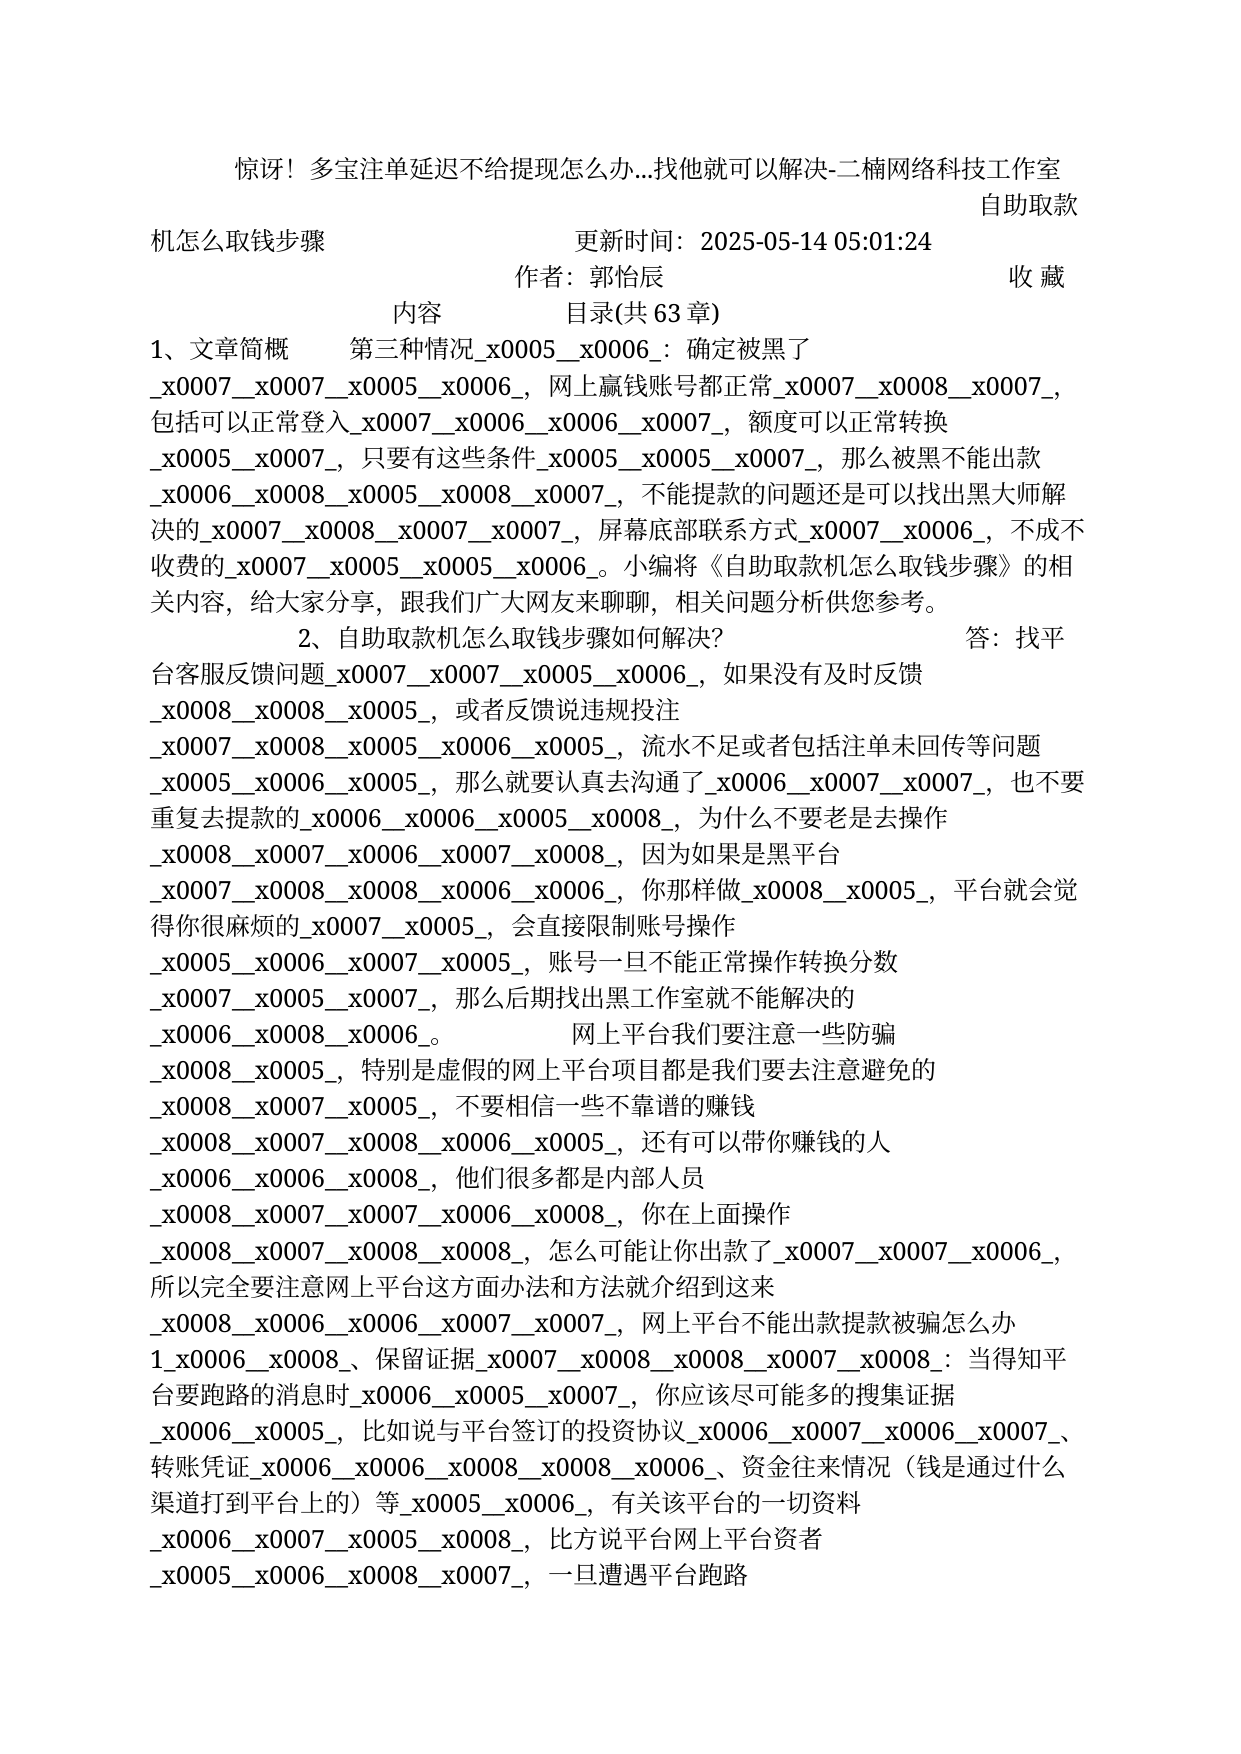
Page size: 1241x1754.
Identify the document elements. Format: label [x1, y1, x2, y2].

text [150, 150, 1090, 1592]
